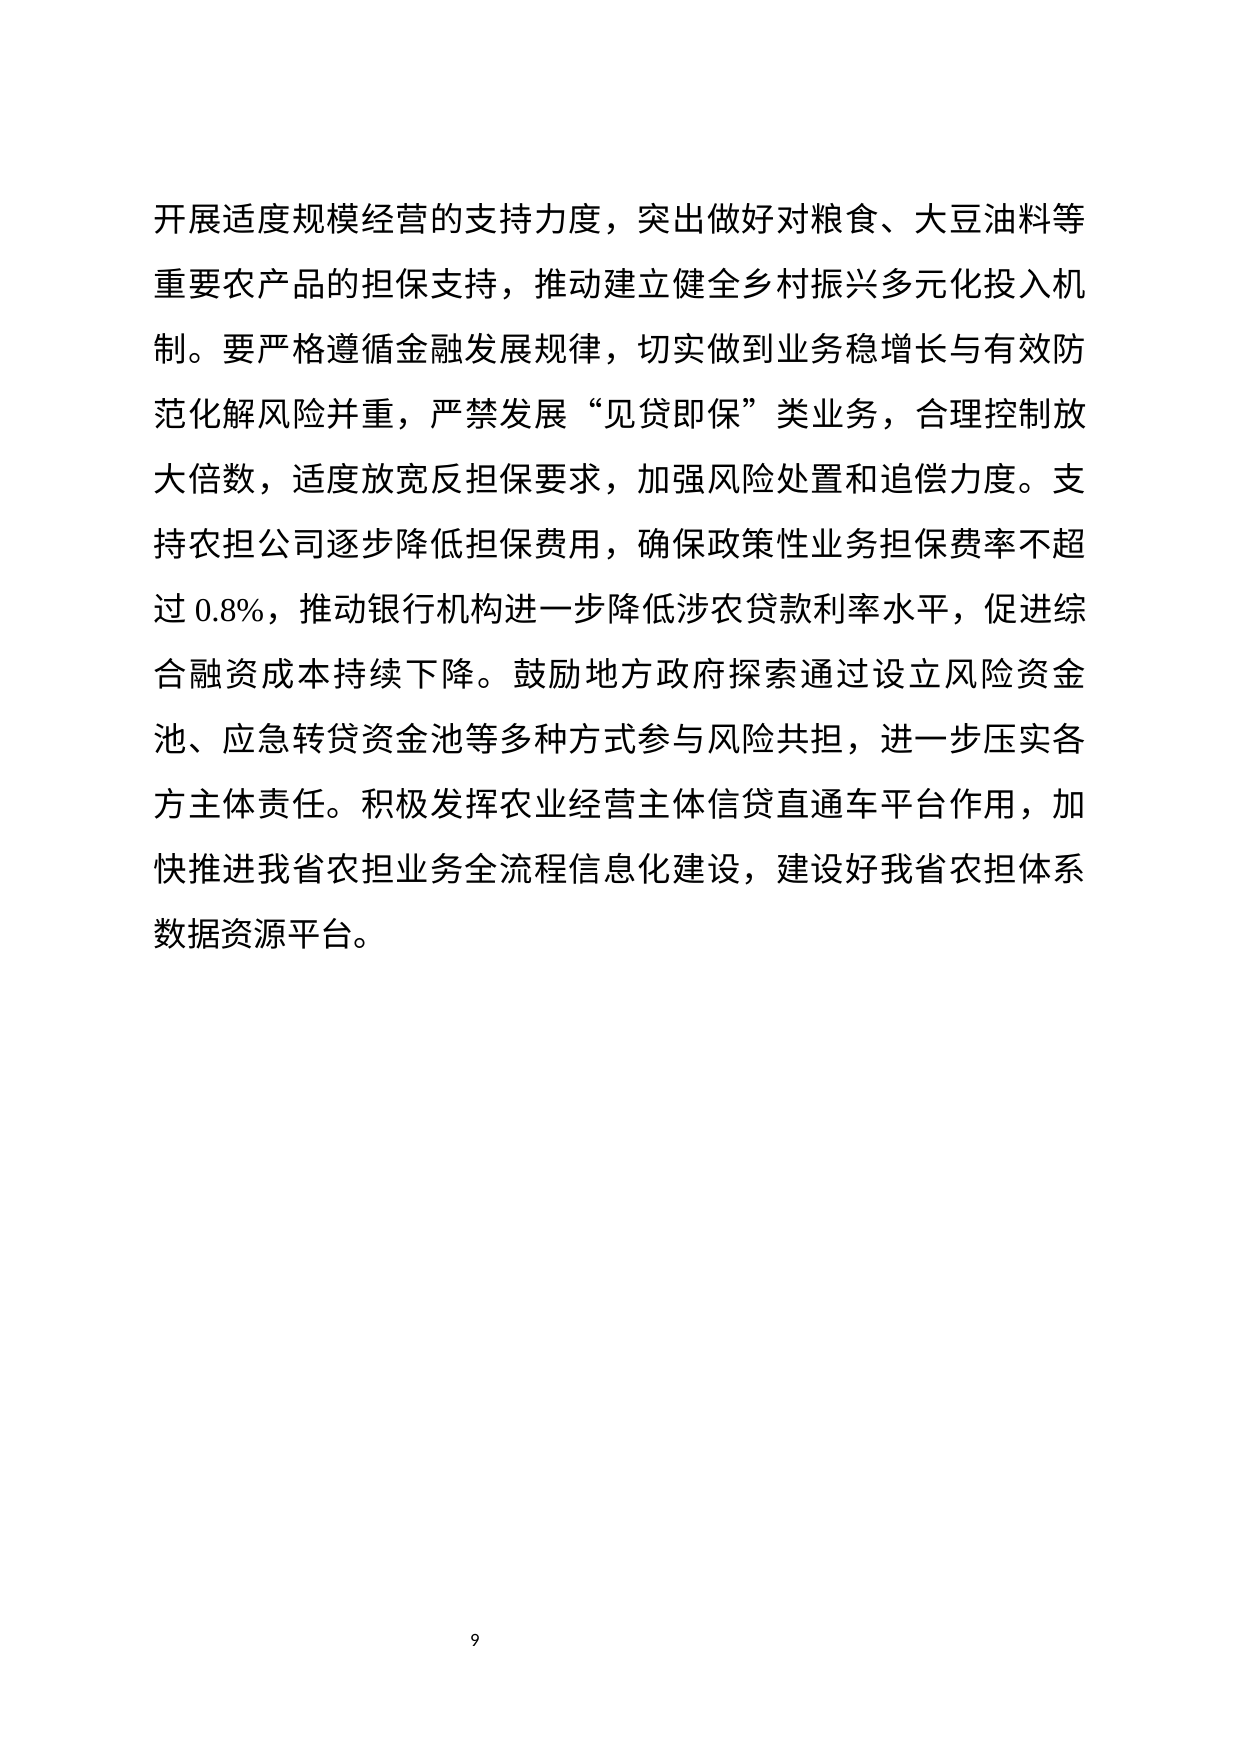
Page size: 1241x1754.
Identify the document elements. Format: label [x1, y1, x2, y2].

text [153, 184, 1087, 964]
